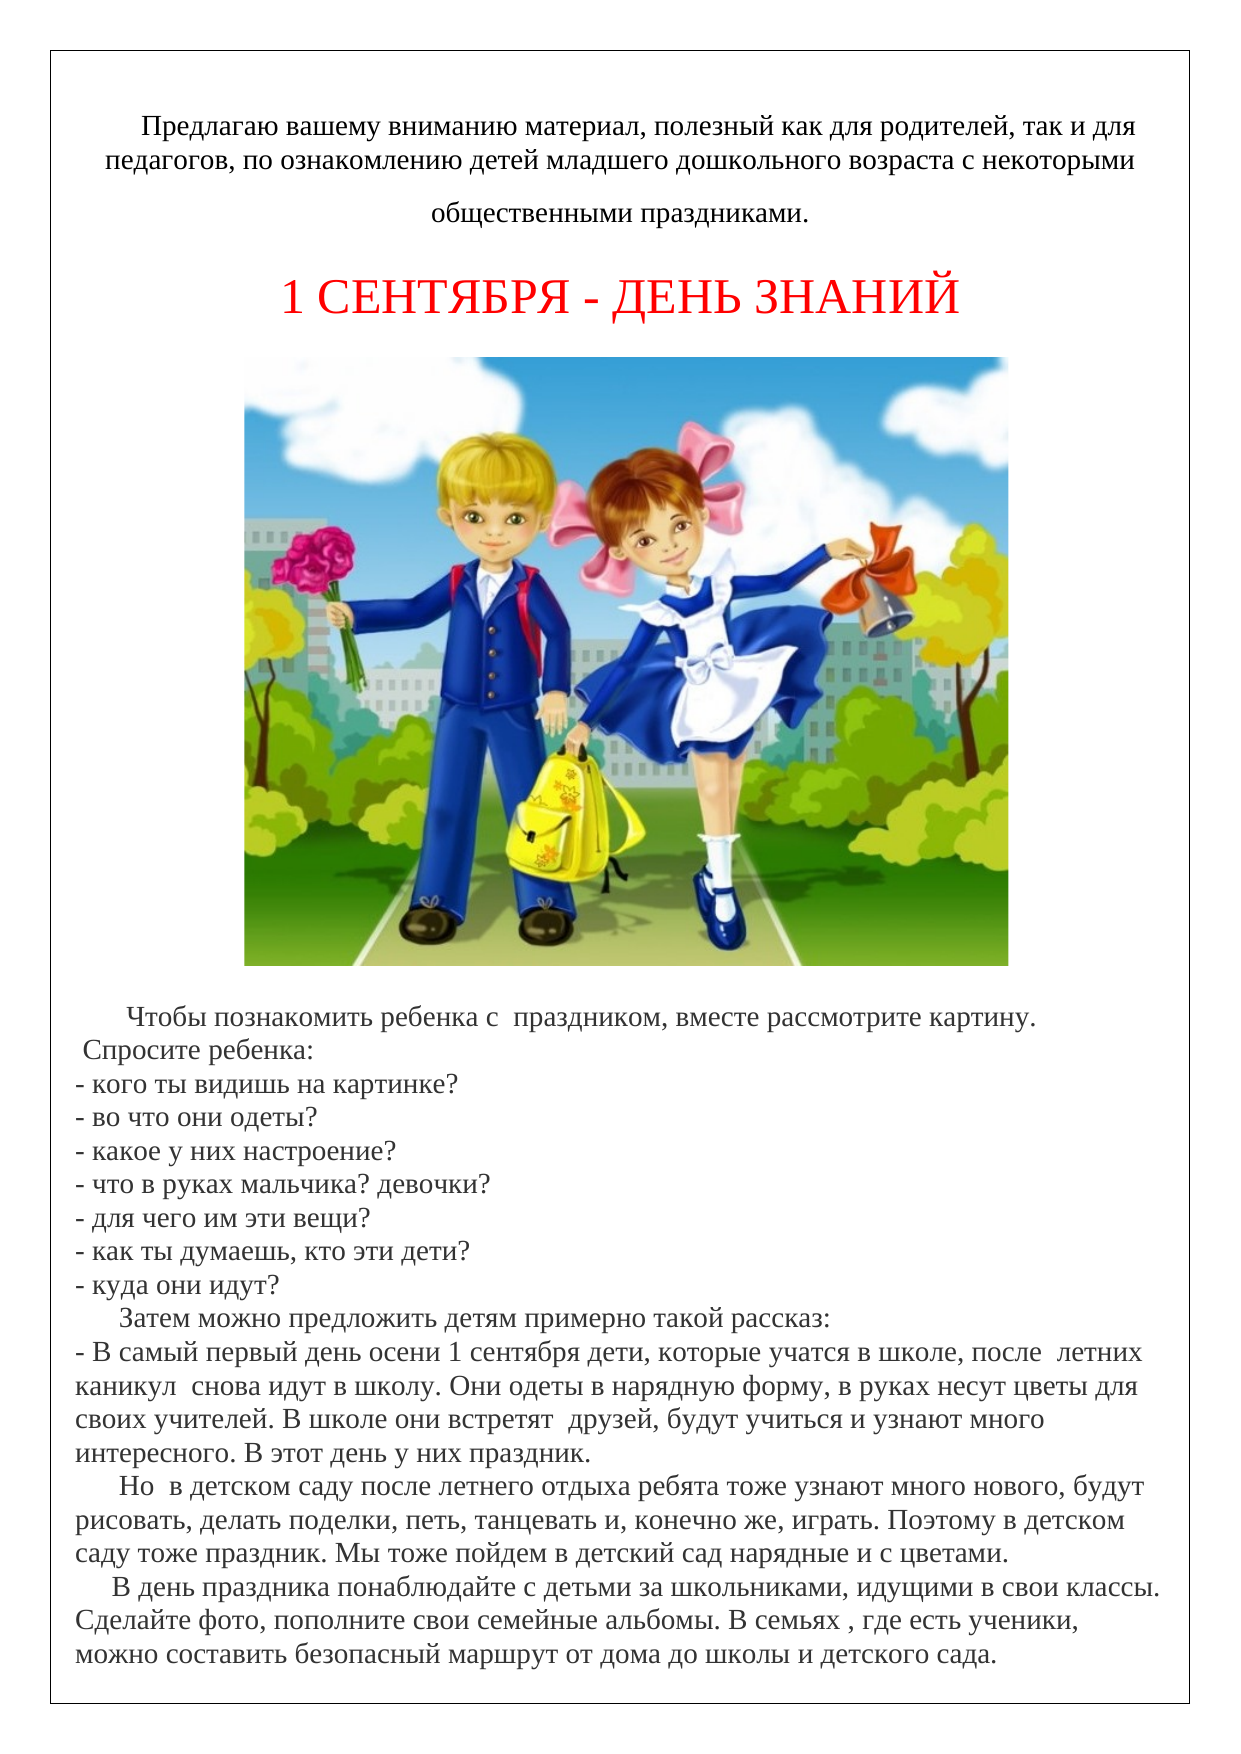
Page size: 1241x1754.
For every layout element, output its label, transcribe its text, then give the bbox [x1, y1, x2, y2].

text Чтобы познакомить ребенка с праздником, вместе рассмотрите картину. [75, 999, 1165, 1032]
text - кого ты видишь на картинке? [75, 1066, 1165, 1099]
text В день праздника понаблюдайте с детьми за школьниками, идущими в свои классы. Сделайте фото, пополните свои семейные альбомы. В семьях , где есть ученики, можно составить безопасный маршрут от дома до школы и детского сада. [75, 1569, 1165, 1669]
text 1 сентября - день знаний [75, 267, 1165, 324]
text Спросите ребенка: [75, 1032, 1165, 1066]
text - В самый первый день осени 1 сентября дети, которые учатся в школе, после летних каникул снова идут в школу. Они одеты в нарядную форму, в руках несут цветы для своих учителей. В школе они встретят друзей, будут учиться и узнают много интересного. В этот день у них праздник. [75, 1334, 1165, 1468]
text - для чего им эти вещи? [75, 1200, 1165, 1233]
picture [244, 357, 1009, 966]
text Но в детском саду после летнего отдыха ребята тоже узнают много нового, будут рисовать, делать поделки, петь, танцевать и, конечно же, играть. Поэтому в детском саду тоже праздник. Мы тоже пойдем в детский сад нарядные и с цветами. [75, 1468, 1165, 1569]
text - какое у них настроение? [75, 1133, 1165, 1166]
text - во что они одеты? [75, 1099, 1165, 1133]
text - как ты думаешь, кто эти дети? [75, 1233, 1165, 1267]
text Предлагаю вашему вниманию материал, полезный как для родителей, так и для педагогов, по ознакомлению детей младшего дошкольного возраста с некоторыми общественными праздниками. [75, 108, 1165, 233]
text - куда они идут? [75, 1267, 1165, 1301]
text - что в руках мальчика? девочки? [75, 1166, 1165, 1200]
text Затем можно предложить детям примерно такой рассказ: [75, 1301, 1165, 1334]
